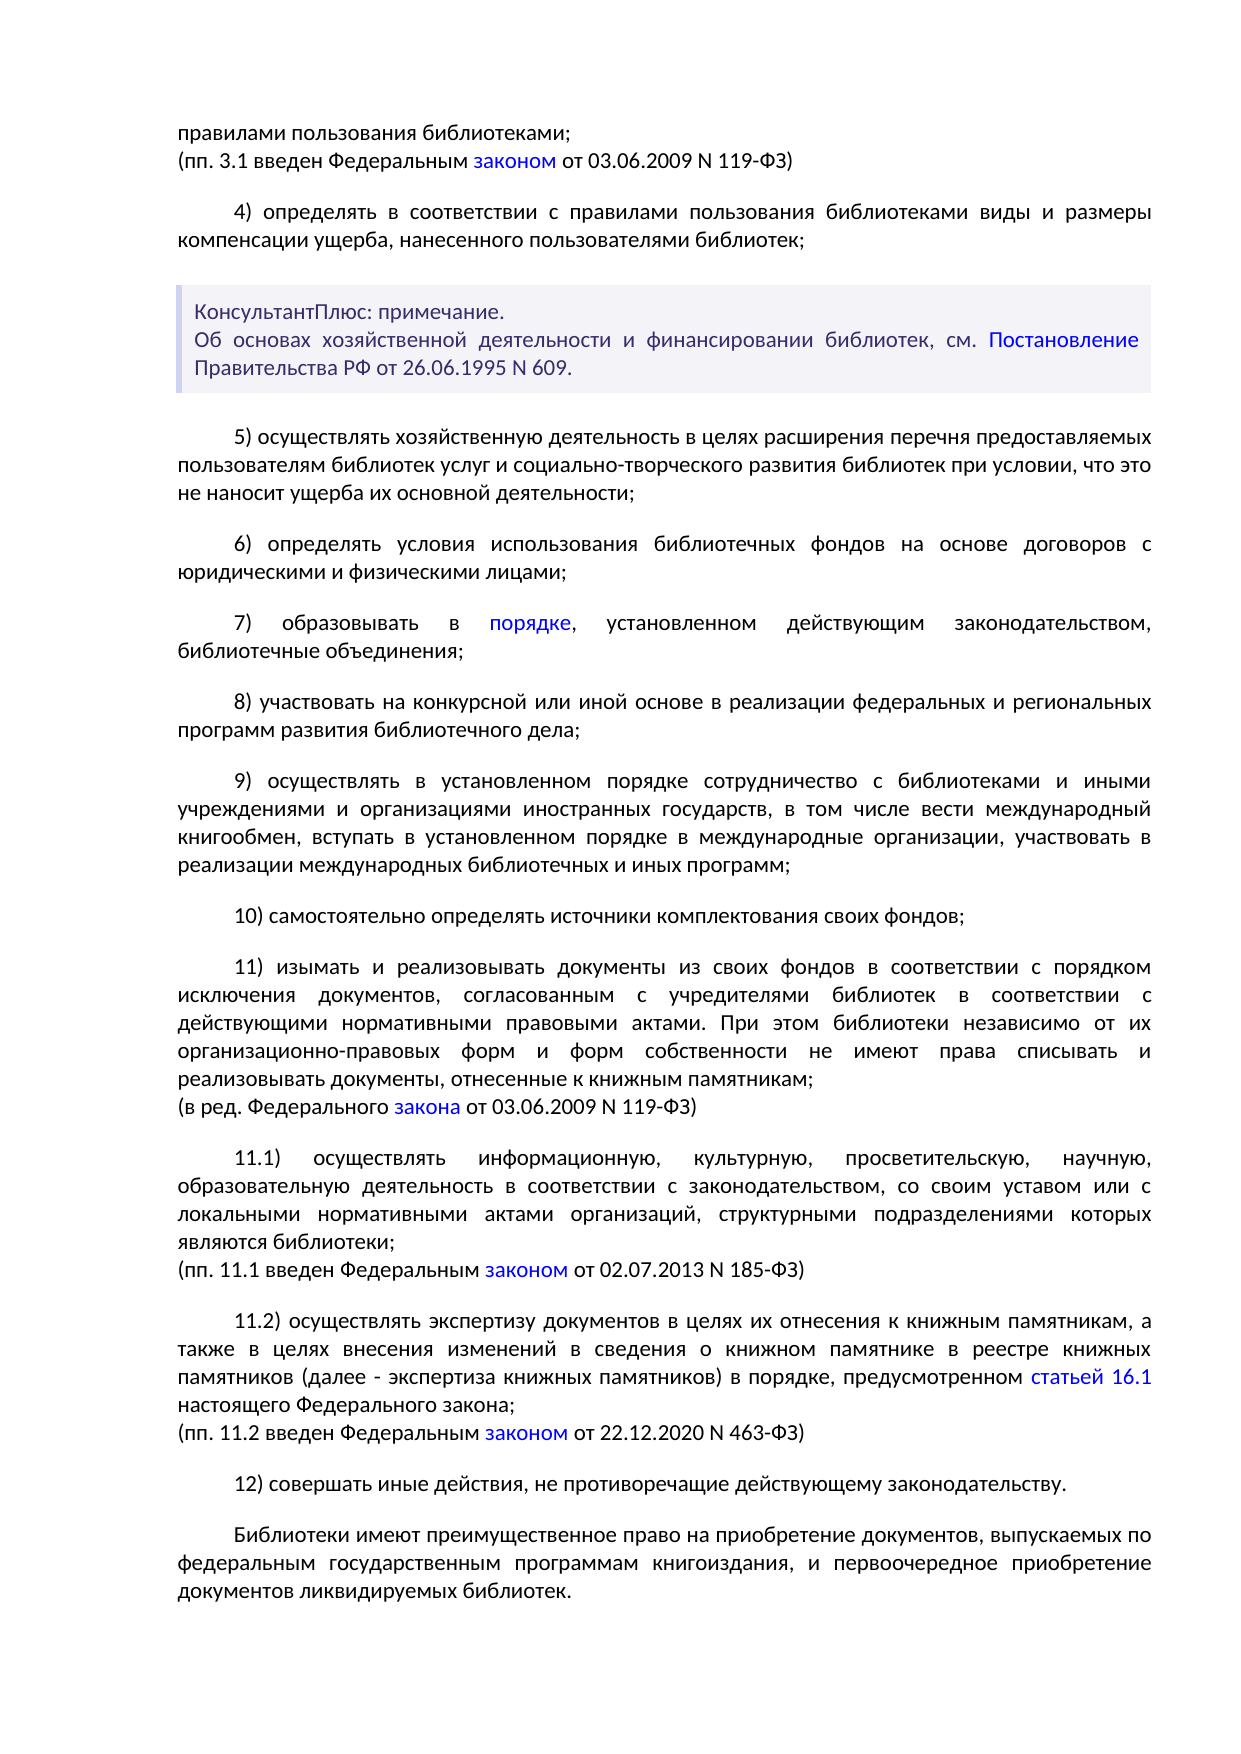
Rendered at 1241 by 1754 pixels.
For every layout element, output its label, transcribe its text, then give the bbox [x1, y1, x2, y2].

table_header КонсультантПлюс: примечание. Об основах хозяйственной деятельности и финансировании библиотек, см. Постановление Правительства РФ от 26.06.1995 N 609. [194, 285, 1139, 393]
text 7) образовывать в порядке, установленном действующим законодательством, библиотечные объединения; [177, 608, 1152, 664]
text 11) изымать и реализовывать документы из своих фондов в соответствии с порядком исключения документов, согласованным с учредителями библиотек в соответствии с действующими нормативными правовыми актами. При этом библиотеки независимо от их организационно-правовых форм и форм собственности не имеют права списывать и реализовывать документы, отнесенные к книжным памятникам; [177, 952, 1152, 1092]
table_header [182, 285, 194, 393]
text (пп. 11.2 введен Федеральным законом от 22.12.2020 N 463-ФЗ) [177, 1418, 1152, 1446]
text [177, 118, 1152, 146]
text (в ред. Федерального закона от 03.06.2009 N 119-ФЗ) [177, 1092, 1152, 1120]
text Библиотеки имеют преимущественное право на приобретение документов, выпускаемых по федеральным государственным программам книгоиздания, и первоочередное приобретение документов ликвидируемых библиотек. [177, 1520, 1152, 1604]
text 11.2) осуществлять экспертизу документов в целях их отнесения к книжным памятникам, а также в целях внесения изменений в сведения о книжном памятнике в реестре книжных памятников (далее - экспертиза книжных памятников) в порядке, предусмотренном статьей 16.1 настоящего Федерального закона; [177, 1306, 1152, 1418]
text 6) определять условия использования библиотечных фондов на основе договоров с юридическими и физическими лицами; [177, 529, 1152, 585]
text 10) самостоятельно определять источники комплектования своих фондов; [177, 901, 1152, 929]
table_header [1139, 285, 1151, 393]
text 9) осуществлять в установленном порядке сотрудничество с библиотеками и иными учреждениями и организациями иностранных государств, в том числе вести международный книгообмен, вступать в установленном порядке в международные организации, участвовать в реализации международных библиотечных и иных программ; [177, 766, 1152, 878]
text 12) совершать иные действия, не противоречащие действующему законодательству. [177, 1469, 1152, 1497]
text 4) определять в соответствии с правилами пользования библиотеками виды и размеры компенсации ущерба, нанесенного пользователями библиотек; [177, 197, 1152, 253]
text (пп. 11.1 введен Федеральным законом от 02.07.2013 N 185-ФЗ) [177, 1255, 1152, 1283]
table_header [176, 285, 182, 393]
text 8) участвовать на конкурсной или иной основе в реализации федеральных и региональных программ развития библиотечного дела; [177, 687, 1152, 743]
text 5) осуществлять хозяйственную деятельность в целях расширения перечня предоставляемых пользователям библиотек услуг и социально-творческого развития библиотек при условии, что это не наносит ущерба их основной деятельности; [177, 422, 1152, 506]
text (пп. 3.1 введен Федеральным законом от 03.06.2009 N 119-ФЗ) [177, 146, 1152, 174]
text 11.1) осуществлять информационную, культурную, просветительскую, научную, образовательную деятельность в соответствии с законодательством, со своим уставом или с локальными нормативными актами организаций, структурными подразделениями которых являются библиотеки; [177, 1143, 1152, 1255]
